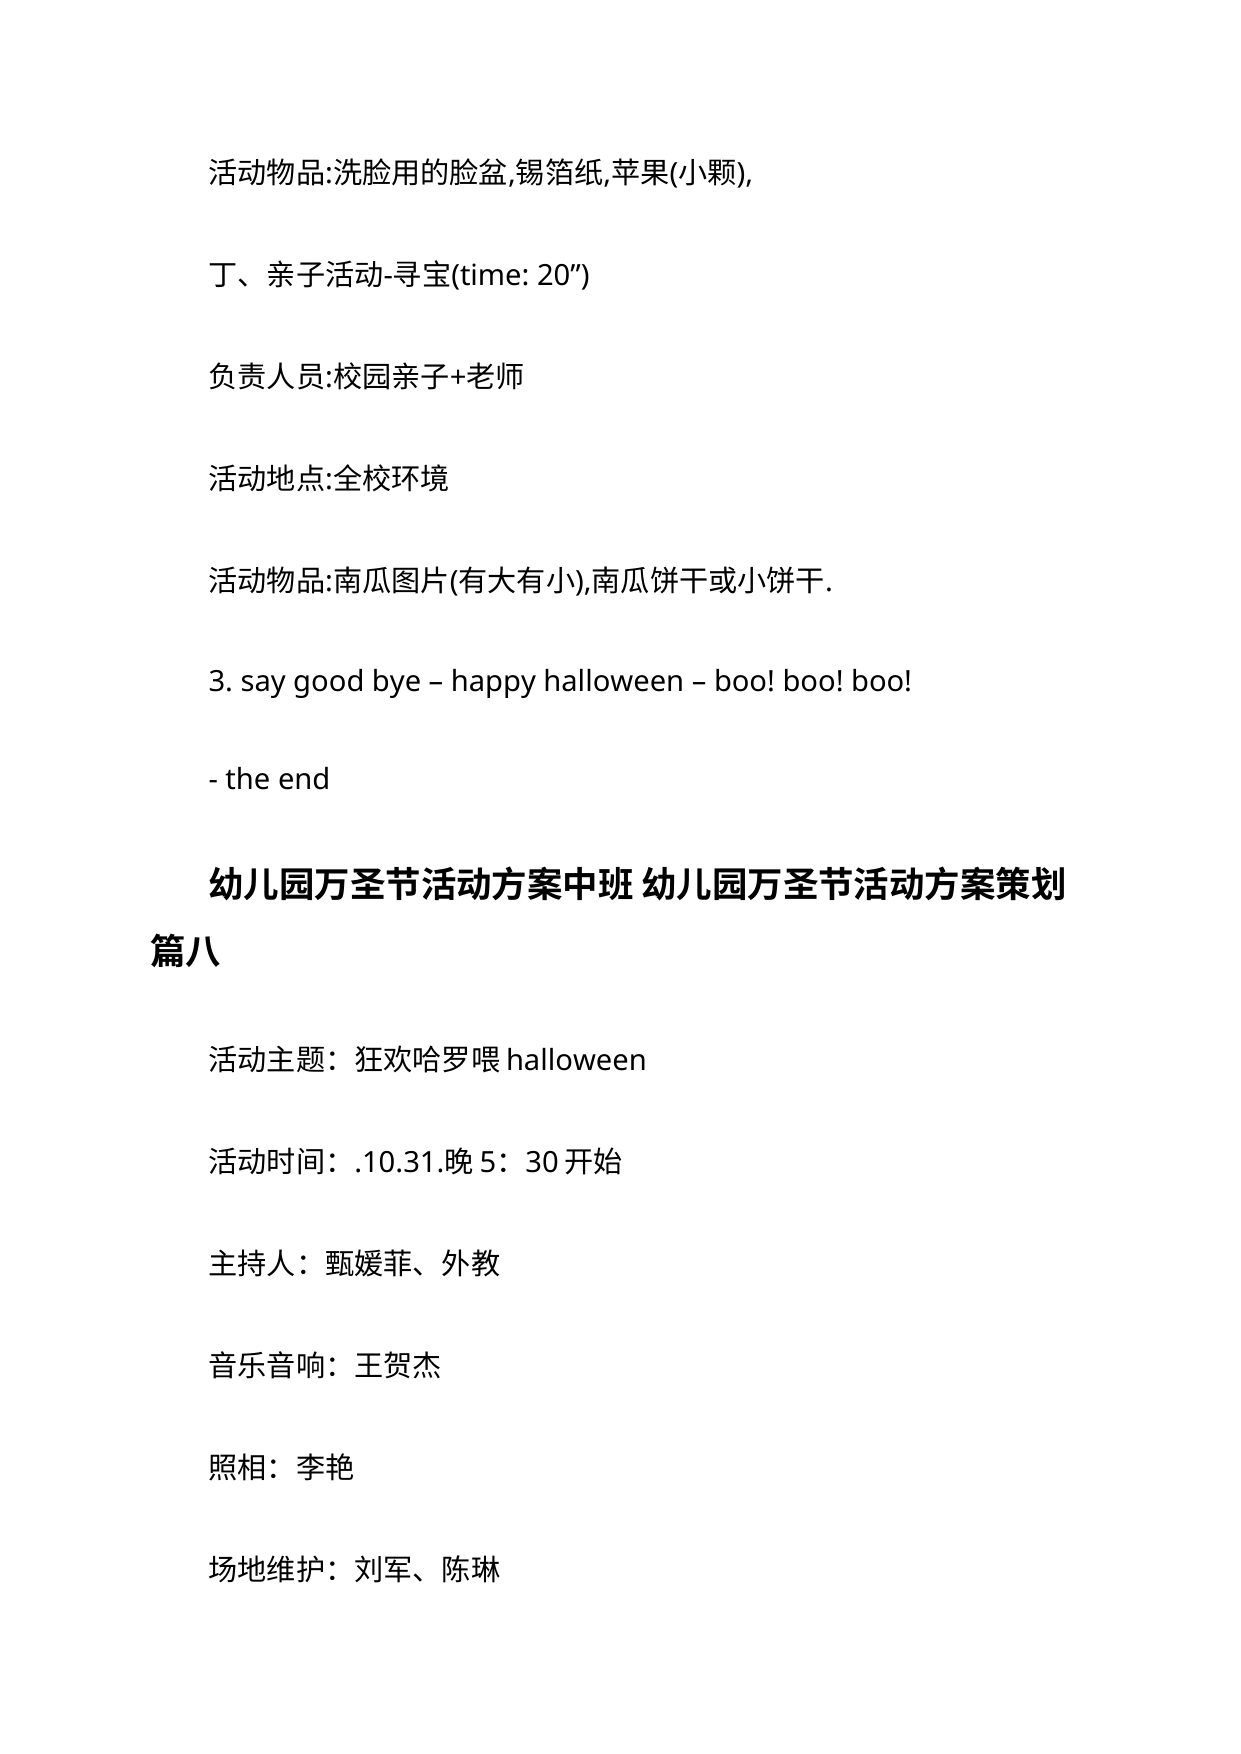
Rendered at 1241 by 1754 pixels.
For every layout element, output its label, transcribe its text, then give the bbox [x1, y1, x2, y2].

text 音乐音响：王贺杰 [150, 1342, 1090, 1385]
text 主持人：甄媛菲、外教 [150, 1241, 1090, 1283]
text 活动地点:全校环境 [150, 456, 1090, 498]
text 场地维护：刘军、陈琳 [150, 1546, 1090, 1588]
text - the end [150, 758, 1090, 798]
text 3. say good bye – happy halloween – boo! boo! boo! [150, 660, 1090, 699]
text 照相：李艳 [150, 1444, 1090, 1487]
text 活动主题：狂欢哈罗喂halloween [150, 1037, 1090, 1079]
text 幼儿园万圣节活动方案中班 幼儿园万圣节活动方案策划篇八 [150, 857, 1090, 974]
text 丁、亲子活动-寻宝(time: 20”) [150, 252, 1090, 294]
text 活动物品:洗脸用的脸盆,锡箔纸,苹果(小颗), [150, 150, 1090, 192]
text 活动时间：.10.31.晚5：30开始 [150, 1139, 1090, 1181]
text 活动物品:南瓜图片(有大有小),南瓜饼干或小饼干. [150, 558, 1090, 600]
text 负责人员:校园亲子+老师 [150, 354, 1090, 396]
